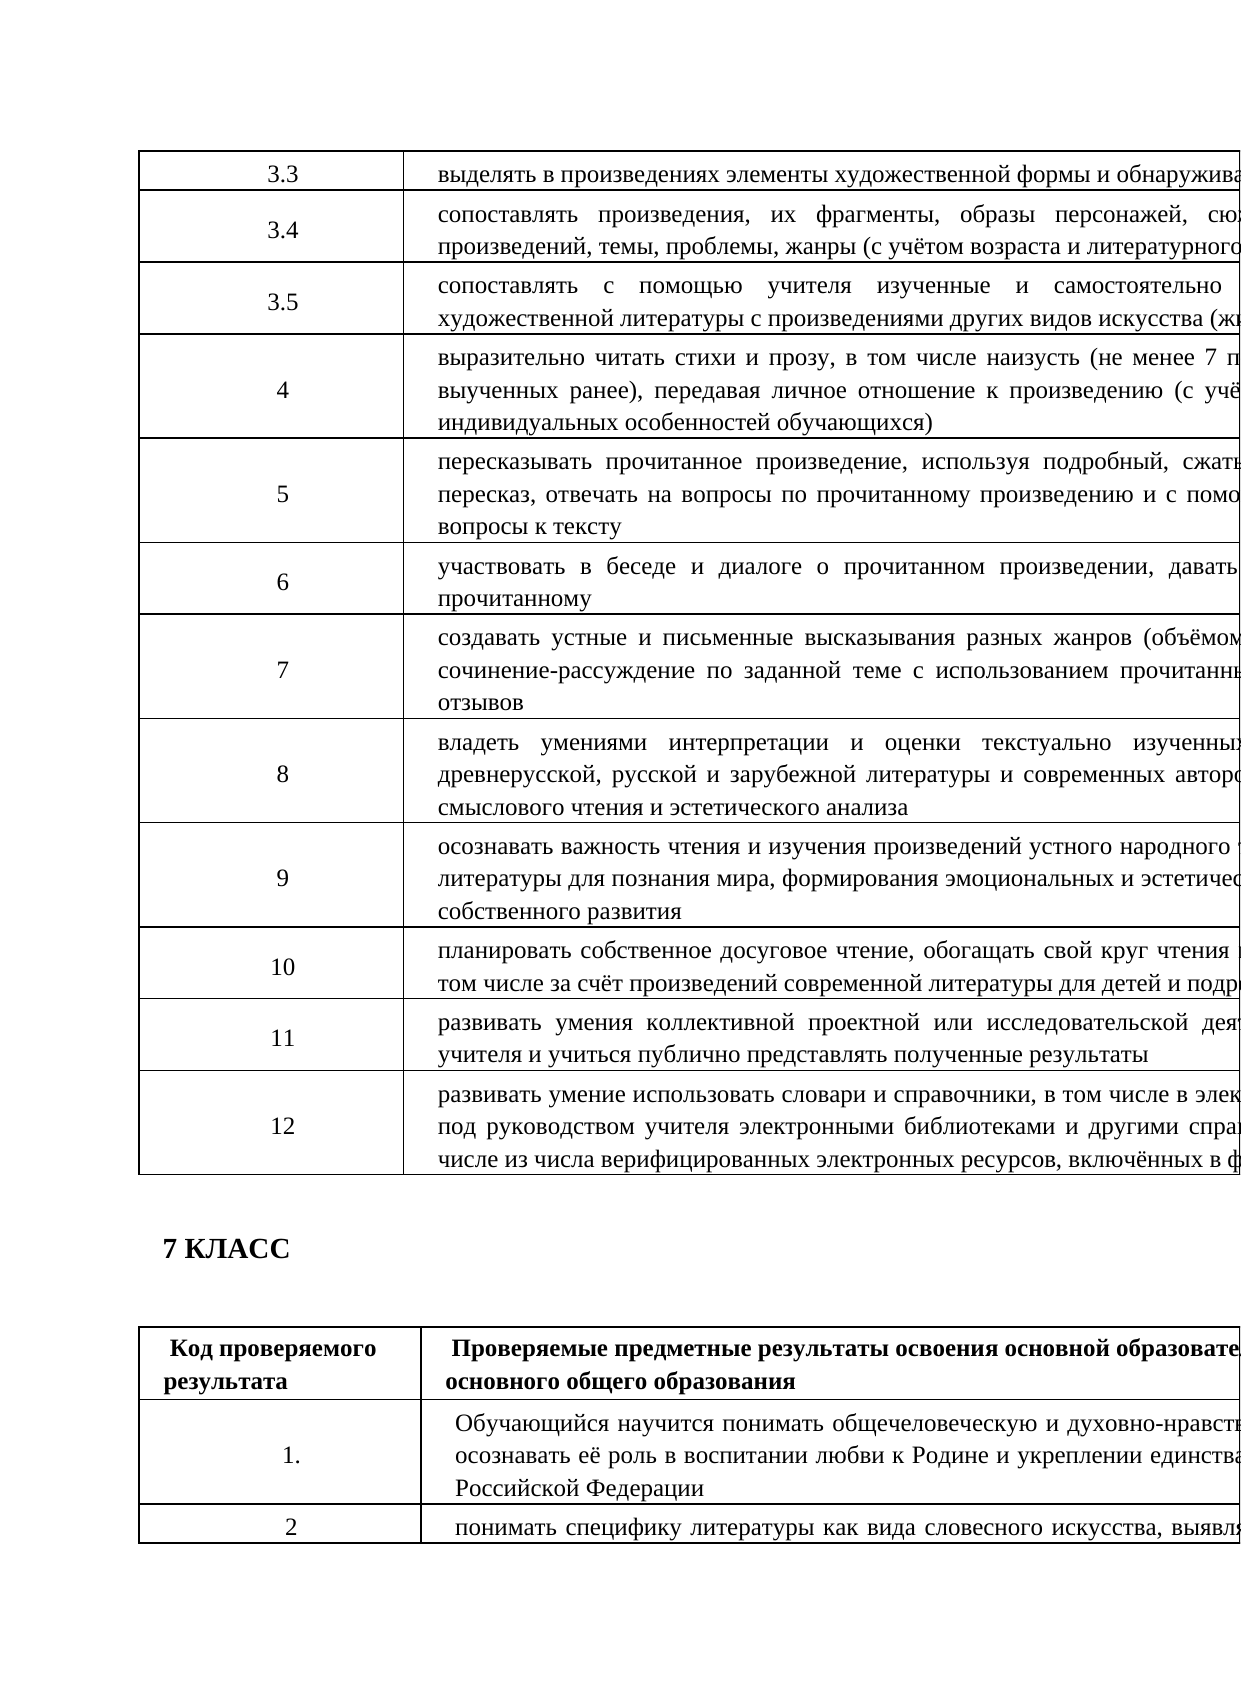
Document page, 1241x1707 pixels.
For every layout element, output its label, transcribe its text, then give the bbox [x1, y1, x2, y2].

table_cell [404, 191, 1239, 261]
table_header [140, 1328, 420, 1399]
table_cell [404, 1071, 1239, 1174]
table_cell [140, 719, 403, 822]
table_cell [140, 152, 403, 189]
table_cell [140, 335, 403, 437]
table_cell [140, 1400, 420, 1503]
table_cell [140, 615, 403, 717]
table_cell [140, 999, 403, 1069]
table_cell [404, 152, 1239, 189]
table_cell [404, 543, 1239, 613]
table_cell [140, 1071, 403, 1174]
text 7 КЛАСС [162, 1231, 1090, 1264]
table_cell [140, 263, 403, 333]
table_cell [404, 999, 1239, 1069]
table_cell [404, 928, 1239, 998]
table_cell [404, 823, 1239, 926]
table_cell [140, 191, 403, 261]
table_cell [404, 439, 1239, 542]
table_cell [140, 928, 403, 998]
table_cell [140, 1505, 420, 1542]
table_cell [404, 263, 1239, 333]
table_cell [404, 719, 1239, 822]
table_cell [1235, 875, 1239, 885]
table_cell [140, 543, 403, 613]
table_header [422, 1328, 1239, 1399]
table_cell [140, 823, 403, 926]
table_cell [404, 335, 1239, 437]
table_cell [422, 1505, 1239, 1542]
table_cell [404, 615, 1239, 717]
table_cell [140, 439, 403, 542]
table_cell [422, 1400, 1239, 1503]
